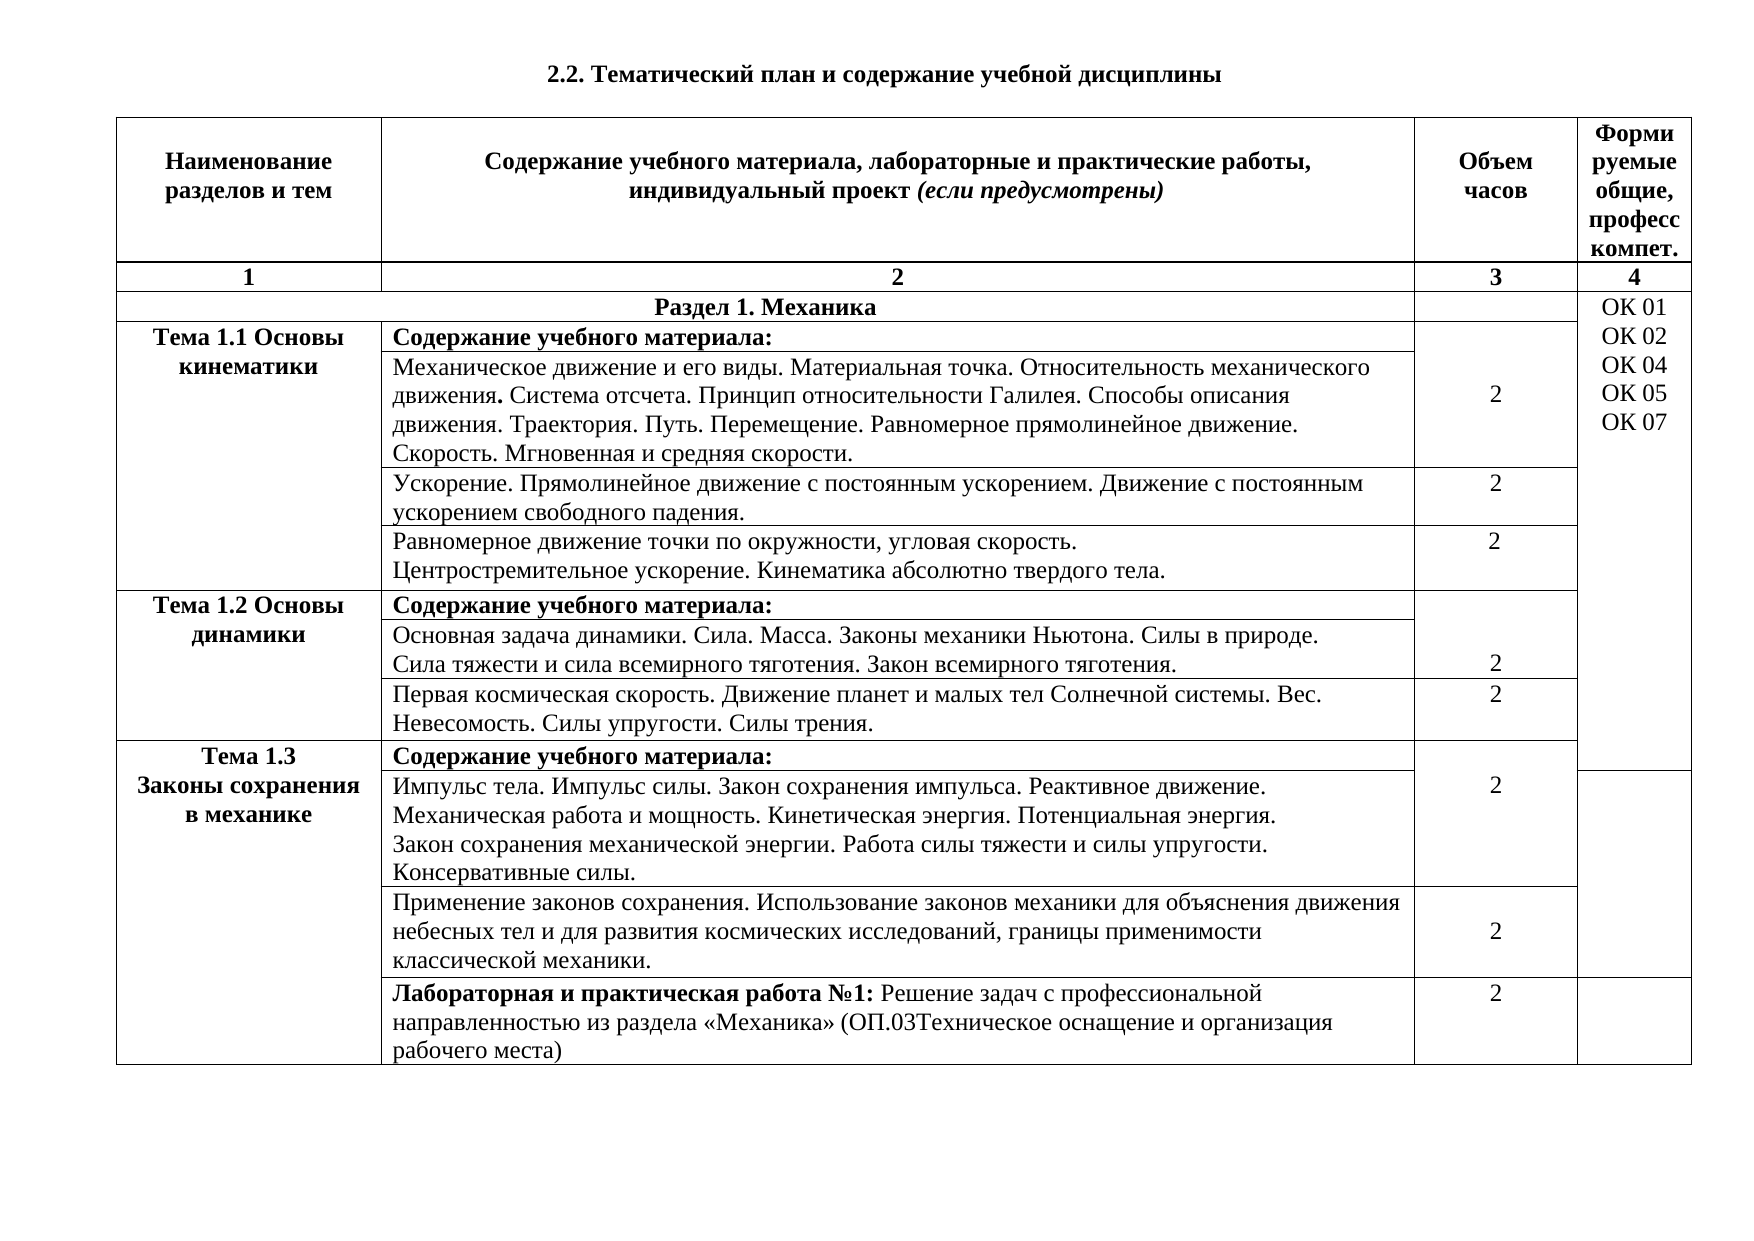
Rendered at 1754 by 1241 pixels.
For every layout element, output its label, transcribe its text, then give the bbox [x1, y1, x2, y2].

table_header Наименование разделов и тем [117, 118, 381, 261]
table_header Формируемые общие, професс компет. [1578, 118, 1691, 261]
table_cell Ускорение. Прямолинейное движение с постоянным ускорением. Движение с постоянным ускорением свободного падения. [382, 468, 1414, 525]
table_cell Раздел 1. Механика [117, 292, 1414, 321]
table_cell 2 [1415, 978, 1577, 1064]
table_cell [1578, 978, 1691, 1064]
table_cell Применение законов сохранения. Использование законов механики для объяснения движения небесных тел и для развития космических исследований, границы применимости классической механики. [382, 887, 1414, 977]
table_cell Механическое движение и его виды. Материальная точка. Относительность механического движения. Система отсчета. Принцип относительности Галилея. Способы описания движения. Траектория. Путь. Перемещение. Равномерное прямолинейное движение. Скорость. Мгновенная и средняя скорости. [382, 352, 1414, 467]
table_cell [1578, 771, 1691, 977]
table_cell 3 [1415, 263, 1577, 291]
table_cell Содержание учебного материала: [382, 322, 1414, 351]
table_cell 2 [1415, 741, 1577, 886]
table_cell 2 [1415, 468, 1577, 525]
table_header Объем часов [1415, 118, 1577, 261]
table_header Содержание учебного материала, лабораторные и практические работы, индивидуальный проект (если предусмотрены) [382, 118, 1414, 261]
table_cell Тема 1.2 Основы динамики [117, 591, 381, 740]
table_cell Лабораторная и практическая работа №1: Решение задач с профессиональной направленностью из раздела «Механика» (ОП.03Техническое оснащение и организация рабочего места) [382, 978, 1414, 1064]
table_cell Содержание учебного материала: [382, 591, 1414, 619]
table_cell Импульс тела. Импульс силы. Закон сохранения импульса. Реактивное движение. Механическая работа и мощность. Кинетическая энергия. Потенциальная энергия. Закон сохранения механической энергии. Работа силы тяжести и силы упругости. Консервативные силы. [382, 771, 1414, 886]
table_cell Содержание учебного материала: [382, 741, 1414, 770]
text 2.2. Тематический план и содержание учебной дисциплины [133, 59, 1636, 88]
table_cell Тема 1.1 Основы кинематики [117, 322, 381, 589]
table_cell 2 [1415, 887, 1577, 977]
table_cell 4 [1578, 263, 1691, 291]
table_cell 2 [1415, 591, 1577, 678]
table_cell [1415, 292, 1577, 321]
table_cell 2 [1415, 526, 1577, 589]
table_cell ОК 01 ОК 02 ОК 04 ОК 05 ОК 07 [1578, 292, 1691, 770]
table_cell Равномерное движение точки по окружности, угловая скорость. Центростремительное ускорение. Кинематика абсолютно твердого тела. [382, 526, 1414, 589]
table_cell Тема 1.3 Законы сохранения в механике [117, 741, 381, 1064]
table_cell Первая космическая скорость. Движение планет и малых тел Солнечной системы. Вес. Невесомость. Силы упругости. Силы трения. [382, 679, 1414, 740]
table_cell 2 [382, 263, 1414, 291]
table_cell 1 [117, 263, 381, 291]
table_cell 2 [1415, 322, 1577, 467]
table_cell 2 [1415, 679, 1577, 740]
table_cell Основная задача динамики. Сила. Масса. Законы механики Ньютона. Силы в природе. Сила тяжести и сила всемирного тяготения. Закон всемирного тяготения. [382, 620, 1414, 678]
